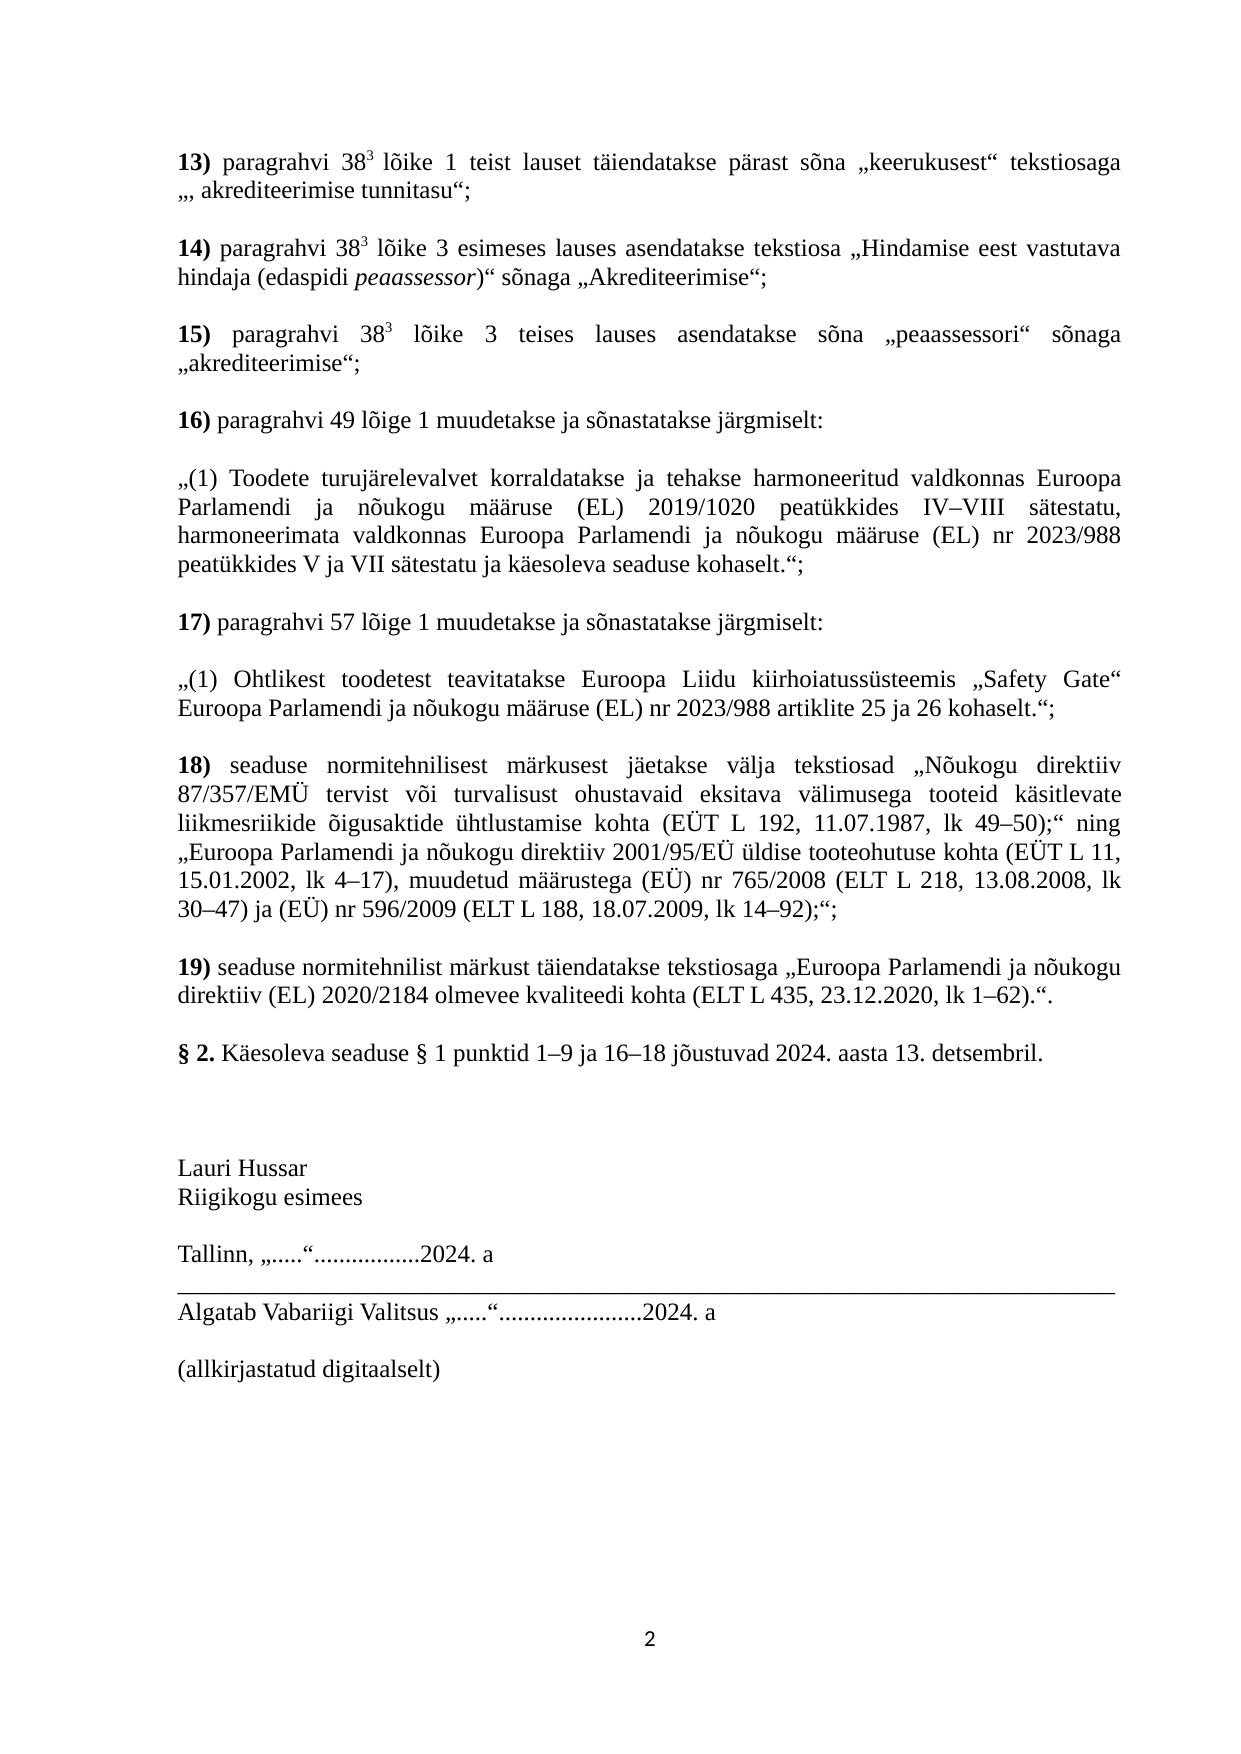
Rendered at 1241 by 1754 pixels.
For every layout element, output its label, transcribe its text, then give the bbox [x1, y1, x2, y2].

list 13) paragrahvi 383 lõike 1 teist lauset täiendatakse pärast sõna „keerukusest“ tekstiosaga „, akrediteerimise tunnitasu“; [177, 147, 1122, 204]
list 19) seaduse normitehnilist märkust täiendatakse tekstiosaga „Euroopa Parlamendi ja nõukogu direktiiv (EL) 2020/2184 olmevee kvaliteedi kohta (ELT L 435, 23.12.2020, lk 1–62).“. [177, 952, 1122, 1009]
list „(1) Toodete turujärelevalvet korraldatakse ja tehakse harmoneeritud valdkonnas Euroopa Parlamendi ja nõukogu määruse (EL) 2019/1020 peatükkides IV–VIII sätestatu, harmoneerimata valdkonnas Euroopa Parlamendi ja nõukogu määruse (EL) nr 2023/988 peatükkides V ja VII sätestatu ja käesoleva seaduse kohaselt.“; [177, 463, 1122, 578]
list 16) paragrahvi 49 lõige 1 muudetakse ja sõnastatakse järgmiselt: [177, 406, 1122, 434]
text Tallinn, „.....“.................2024. a [177, 1239, 1122, 1268]
list 18) seaduse normitehnilisest märkusest jäetakse välja tekstiosad „Nõukogu direktiiv 87/357/EMÜ tervist või turvalisust ohustavaid eksitava välimusega tooteid käsitlevate liikmesriikide õigusaktide ühtlustamise kohta (EÜT L 192, 11.07.1987, lk 49–50);“ ning „Euroopa Parlamendi ja nõukogu direktiiv 2001/95/EÜ üldise tooteohutuse kohta (EÜT L 11, 15.01.2002, lk 4–17), muudetud määrustega (EÜ) nr 765/2008 (ELT L 218, 13.08.2008, lk 30–47) ja (EÜ) nr 596/2009 (ELT L 188, 18.07.2009, lk 14–92);“; [177, 751, 1122, 923]
text Algatab Vabariigi Valitsus „.....“.......................2024. a [177, 1297, 1122, 1326]
text ___________________________________________________________________________ [177, 1268, 1122, 1297]
text Lauri Hussar [177, 1153, 1122, 1182]
list „(1) Ohtlikest toodetest teavitatakse Euroopa Liidu kiirhoiatussüsteemis „Safety Gate“ Euroopa Parlamendi ja nõukogu määruse (EL) nr 2023/988 artiklite 25 ja 26 kohaselt.“; [177, 664, 1122, 722]
text (allkirjastatud digitaalselt) [177, 1354, 1122, 1383]
text Riigikogu esimees [177, 1182, 1122, 1211]
list 17) paragrahvi 57 lõige 1 muudetakse ja sõnastatakse järgmiselt: [177, 607, 1122, 636]
text § 2. Käesoleva seaduse § 1 punktid 1–9 ja 16–18 jõustuvad 2024. aasta 13. detsembril. [177, 1038, 1122, 1067]
list 14) paragrahvi 383 lõike 3 esimeses lauses asendatakse tekstiosa „Hindamise eest vastutava hindaja (edaspidi peaassessor)“ sõnaga „Akrediteerimise“; [177, 233, 1122, 291]
list 15) paragrahvi 383 lõike 3 teises lauses asendatakse sõna „peaassessori“ sõnaga „akrediteerimise“; [177, 319, 1122, 377]
